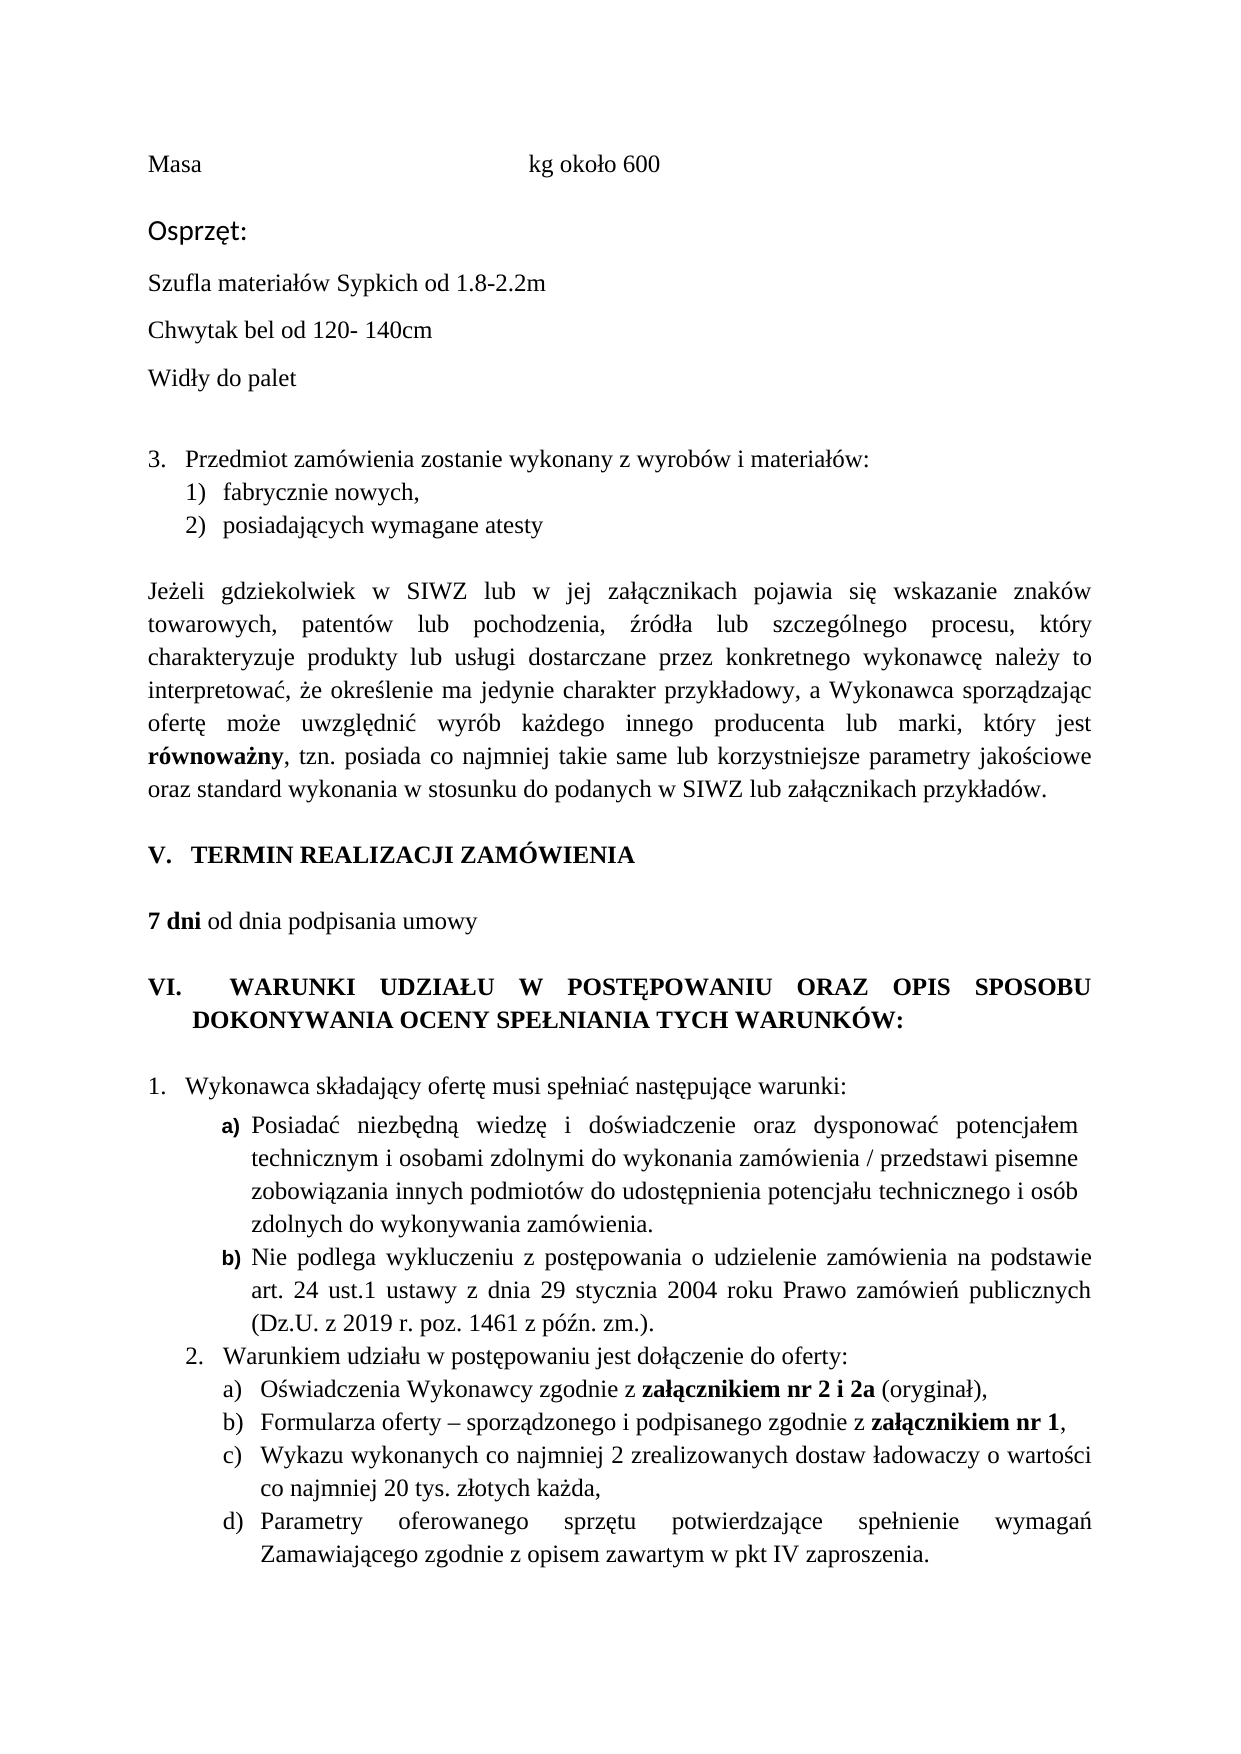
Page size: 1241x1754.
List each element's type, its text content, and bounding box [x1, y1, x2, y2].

text V. TERMIN REALIZACJI ZAMÓWIENIA [148, 840, 1093, 869]
list Jeżeli gdziekolwiek w SIWZ lub w jej załącznikach pojawia się wskazanie znaków towarowych, patentów lub pochodzenia, źródła lub szczególnego procesu, który charakteryzuje produkty lub usługi dostarczane przez konkretnego wykonawcę należy to interpretować, że określenie ma jedynie charakter przykładowy, a Wykonawca sporządzając ofertę może uwzględnić wyrób każdego innego producenta lub marki, który jest równoważny, tzn. posiada co najmniej takie same lub korzystniejsze parametry jakościowe oraz standard wykonania w stosunku do podanych w SIWZ lub załącznikach przykładów. [148, 576, 1093, 803]
list Parametry oferowanego sprzętu potwierdzające spełnienie wymagań Zamawiającego zgodnie z opisem zawartym w pkt IV zaproszenia. [223, 1506, 1093, 1568]
list Warunkiem udziału w postępowaniu jest dołączenie do oferty: [185, 1341, 1093, 1370]
list Posiadać niezbędną wiedzę i doświadczenie oraz dysponować potencjałem technicznym i osobami zdolnymi do wykonania zamówienia / przedstawi pisemne zobowiązania innych podmiotów do udostępnienia potencjału technicznego i osób zdolnych do wykonywania zamówienia. [221, 1110, 1079, 1238]
list posiadających wymagane atesty [185, 510, 1093, 538]
text Osprzęt: [148, 212, 1093, 248]
list Przedmiot zamówienia zostanie wykonany z wyrobów i materiałów: [148, 444, 1093, 472]
list Oświadczenia Wykonawcy zgodnie z załącznikiem nr 2 i 2a (oryginał), [223, 1374, 1093, 1403]
list Nie podlega wykluczeniu z postępowania o udzielenie zamówienia na podstawie art. 24 ust.1 ustawy z dnia 29 stycznia 2004 roku Prawo zamówień publicznych (Dz.U. z 2019 r. poz. 1461 z późn. zm.). [221, 1242, 1093, 1337]
text Szufla materiałów Sypkich od 1.8-2.2m [148, 268, 1093, 296]
table_cell Masa [146, 148, 527, 179]
list fabrycznie nowych, [185, 477, 1093, 506]
text 7 dni od dnia podpisania umowy [148, 906, 1093, 935]
list Formularza oferty – sporządzonego i podpisanego zgodnie z załącznikiem nr 1, [223, 1407, 1093, 1436]
table_cell kg [527, 148, 558, 179]
text Chwytak bel od 120- 140cm [148, 315, 1093, 344]
table_cell około 600 [558, 148, 1053, 179]
text Widły do palet [148, 363, 1093, 392]
list Wykonawca składający ofertę musi spełniać następujące warunki: [148, 1071, 1093, 1100]
list Wykazu wykonanych co najmniej 2 zrealizowanych dostaw ładowaczy o wartości co najmniej 20 tys. złotych każda, [223, 1440, 1093, 1502]
text VI. WARUNKI UDZIAŁU W POSTĘPOWANIU ORAZ OPIS SPOSOBU DOKONYWANIA OCENY SPEŁNIANIA TYCH WARUNKÓW: [148, 972, 1093, 1034]
